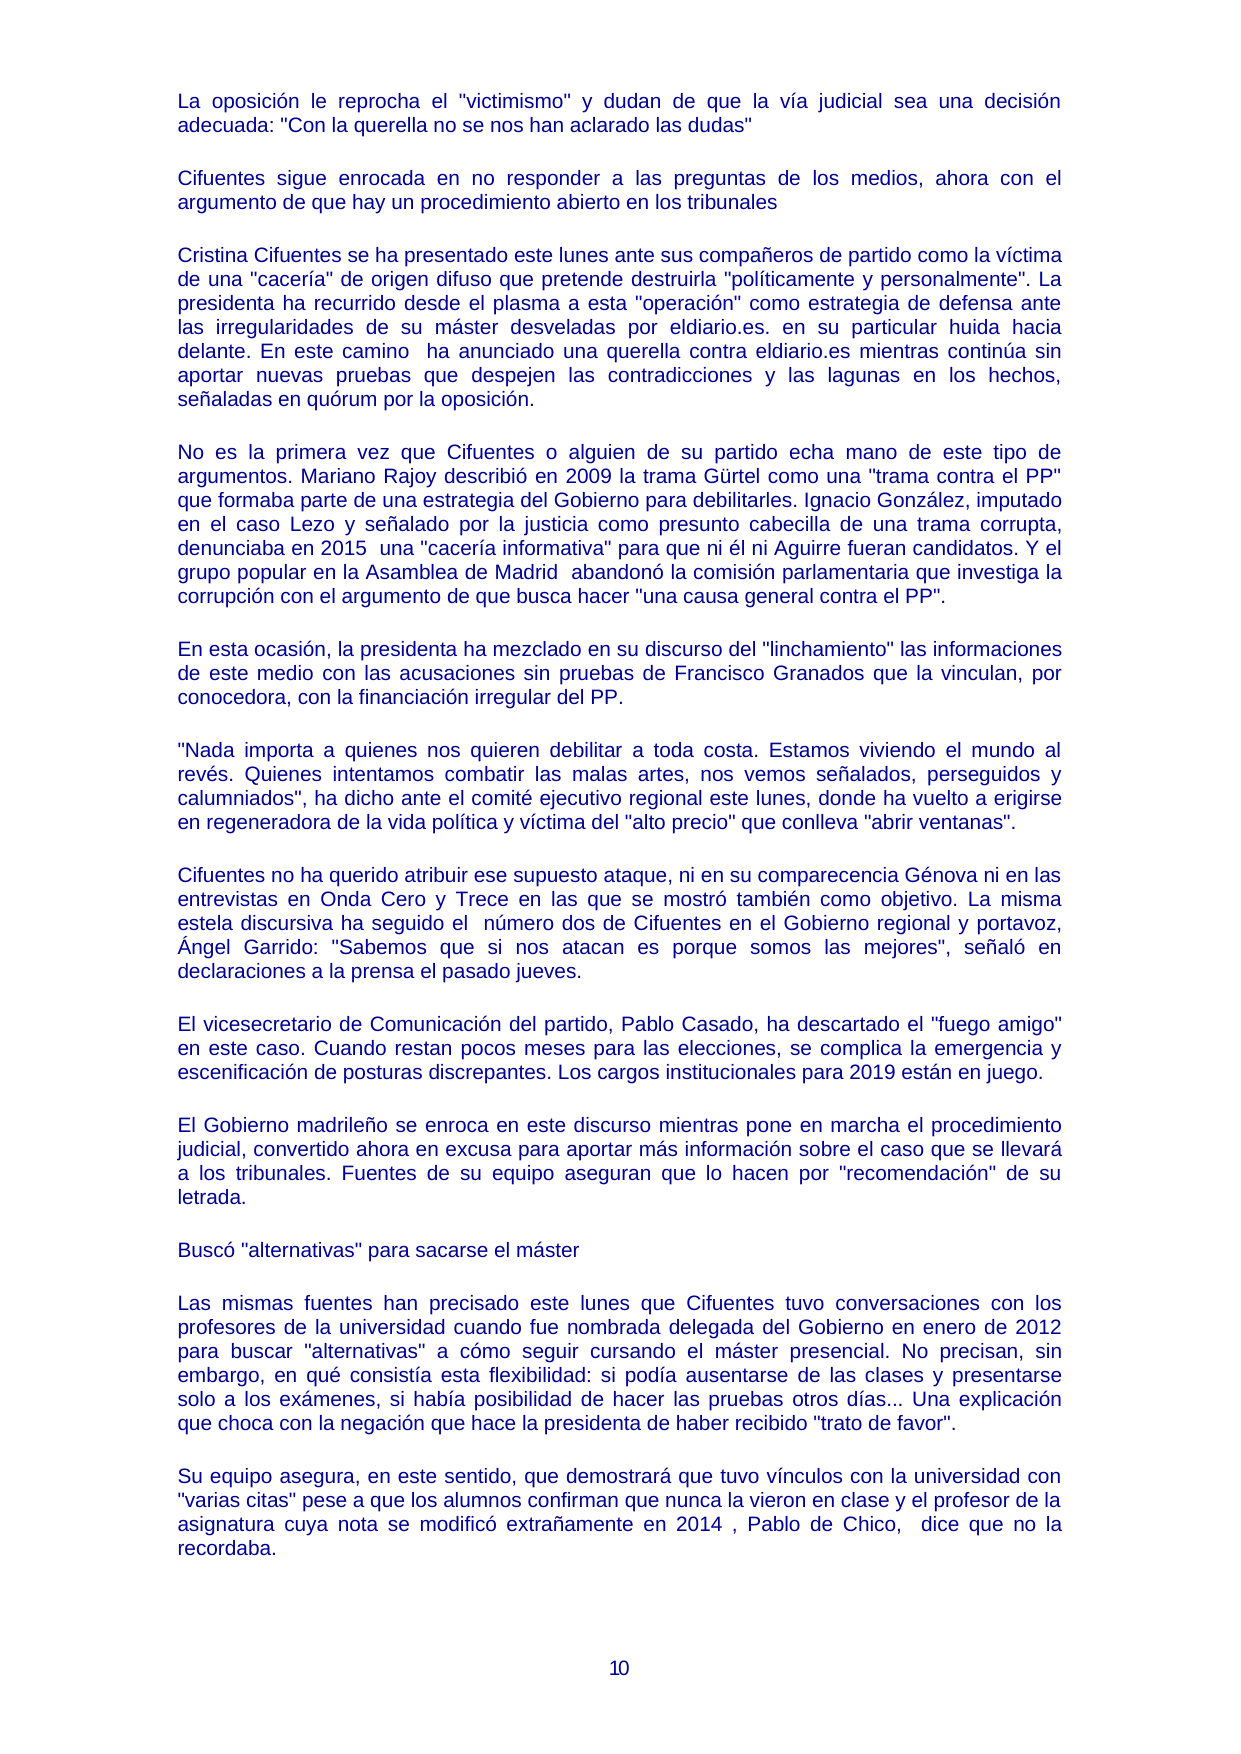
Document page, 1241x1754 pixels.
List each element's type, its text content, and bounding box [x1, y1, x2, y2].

text El Gobierno madrileño se enroca en este discurso mientras pone en marcha el procedimiento judicial, convertido ahora en excusa para aportar más información sobre el caso que se llevará a los tribunales. Fuentes de su equipo aseguran que lo hacen por "recomendación" de su letrada. [177, 1113, 1063, 1208]
text La oposición le reprocha el "victimismo" y dudan de que la vía judicial sea una decisión adecuada: "Con la querella no se nos han aclarado las dudas" [177, 89, 1063, 137]
text Cifuentes sigue enrocada en no responder a las preguntas de los medios, ahora con el argumento de que hay un procedimiento abierto en los tribunales [177, 166, 1063, 214]
text Su equipo asegura, en este sentido, que demostrará que tuvo vínculos con la universidad con "varias citas" pese a que los alumnos confirman que nunca la vieron en clase y el profesor de la asignatura cuya nota se modificó extrañamente en 2014 , Pablo de Chico, dice que no la recordaba. [177, 1464, 1063, 1559]
text Buscó "alternativas" para sacarse el máster [177, 1238, 1063, 1262]
text "Nada importa a quienes nos quieren debilitar a toda costa. Estamos viviendo el mundo al revés. Quienes intentamos combatir las malas artes, nos vemos señalados, perseguidos y calumniados", ha dicho ante el comité ejecutivo regional este lunes, donde ha vuelto a erigirse en regeneradora de la vida política y víctima del "alto precio" que conlleva "abrir ventanas". [177, 738, 1063, 833]
text Las mismas fuentes han precisado este lunes que Cifuentes tuvo conversaciones con los profesores de la universidad cuando fue nombrada delegada del Gobierno en enero de 2012 para buscar "alternativas" a cómo seguir cursando el máster presencial. No precisan, sin embargo, en qué consistía esta flexibilidad: si podía ausentarse de las clases y presentarse solo a los exámenes, si había posibilidad de hacer las pruebas otros días... Una explicación que choca con la negación que hace la presidenta de haber recibido "trato de favor". [177, 1291, 1063, 1434]
text El vicesecretario de Comunicación del partido, Pablo Casado, ha descartado el "fuego amigo" en este caso. Cuando restan pocos meses para las elecciones, se complica la emergencia y escenificación de posturas discrepantes. Los cargos institucionales para 2019 están en juego. [177, 1012, 1063, 1083]
text Cifuentes no ha querido atribuir ese supuesto ataque, ni en su comparecencia Génova ni en las entrevistas en Onda Cero y Trece en las que se mostró también como objetivo. La misma estela discursiva ha seguido el número dos de Cifuentes en el Gobierno regional y portavoz, Ángel Garrido: "Sabemos que si nos atacan es porque somos las mejores", señaló en declaraciones a la prensa el pasado jueves. [177, 863, 1063, 982]
text No es la primera vez que Cifuentes o alguien de su partido echa mano de este tipo de argumentos. Mariano Rajoy describió en 2009 la trama Gürtel como una "trama contra el PP" que formaba parte de una estrategia del Gobierno para debilitarles. Ignacio González, imputado en el caso Lezo y señalado por la justicia como presunto cabecilla de una trama corrupta, denunciaba en 2015 una "cacería informativa" para que ni él ni Aguirre fueran candidatos. Y el grupo popular en la Asamblea de Madrid abandonó la comisión parlamentaria que investiga la corrupción con el argumento de que busca hacer "una causa general contra el PP". [177, 440, 1063, 607]
text Cristina Cifuentes se ha presentado este lunes ante sus compañeros de partido como la víctima de una "cacería" de origen difuso que pretende destruirla "políticamente y personalmente". La presidenta ha recurrido desde el plasma a esta "operación" como estrategia de defensa ante las irregularidades de su máster desveladas por eldiario.es. en su particular huida hacia delante. En este camino ha anunciado una querella contra eldiario.es mientras continúa sin aportar nuevas pruebas que despejen las contradicciones y las lagunas en los hechos, señaladas en quórum por la oposición. [177, 243, 1063, 411]
text En esta ocasión, la presidenta ha mezclado en su discurso del "linchamiento" las informaciones de este medio con las acusaciones sin pruebas de Francisco Granados que la vinculan, por conocedora, con la financiación irregular del PP. [177, 637, 1063, 708]
